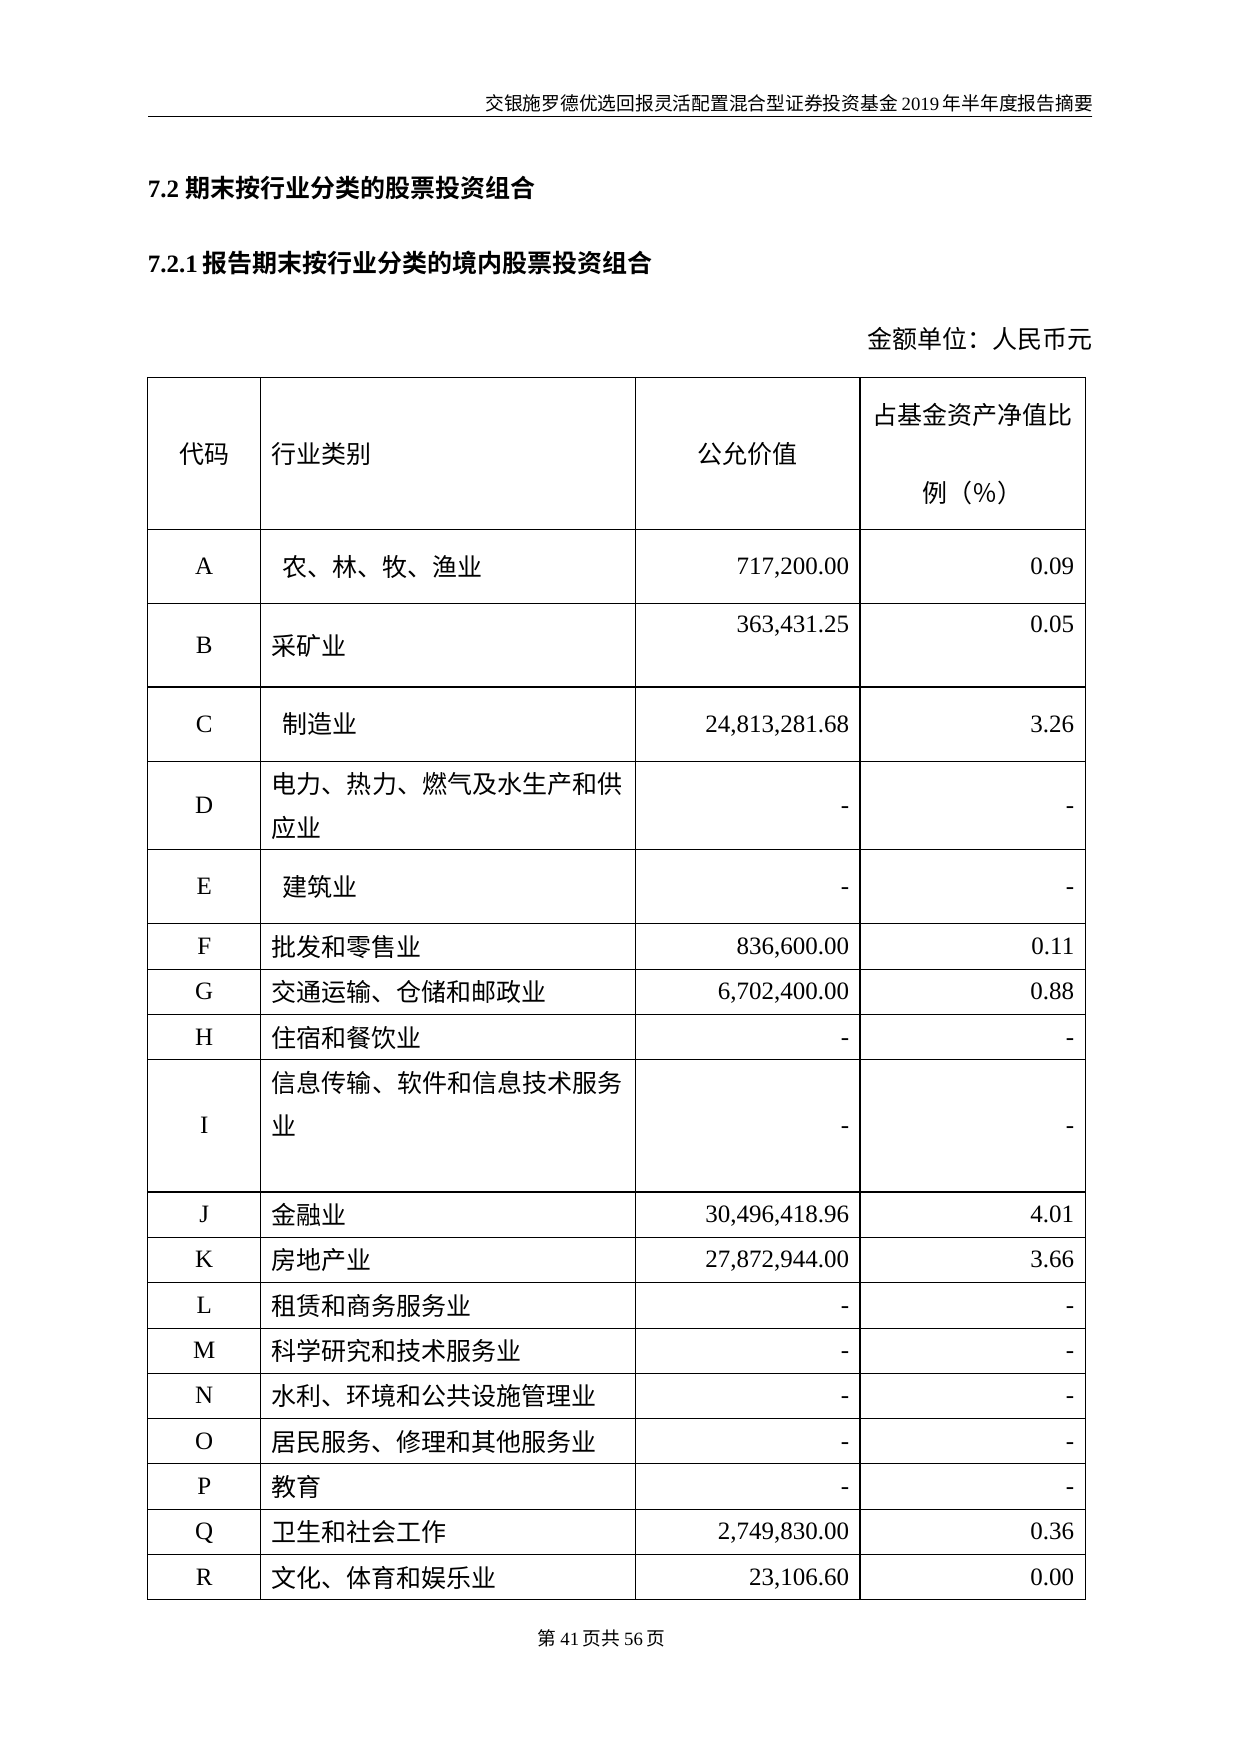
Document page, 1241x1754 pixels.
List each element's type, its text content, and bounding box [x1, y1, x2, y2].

table_cell 23,106.60 [636, 1555, 859, 1599]
table_cell - [636, 762, 859, 849]
table_cell I [148, 1060, 260, 1191]
table_cell F [148, 924, 260, 969]
table_cell 交通运输、仓储和邮政业 [261, 970, 635, 1014]
table_cell 0.36 [861, 1510, 1085, 1554]
table_cell 3.26 [861, 688, 1085, 761]
table_cell 0.09 [861, 530, 1085, 603]
text 金额单位：人民币元 [149, 305, 1092, 370]
table_cell 27,872,944.00 [636, 1238, 859, 1282]
table_cell 金融业 [261, 1193, 635, 1237]
table_cell A [148, 530, 260, 603]
table_cell - [861, 762, 1085, 849]
table_cell O [148, 1419, 260, 1463]
table_cell D [148, 762, 260, 849]
subtitle 7.2 期末按行业分类的股票投资组合 [148, 154, 1092, 219]
table_cell 0.00 [861, 1555, 1085, 1599]
table_cell E [148, 850, 260, 923]
table_header 行业类别 [261, 378, 635, 529]
table_cell - [861, 1374, 1085, 1418]
table_cell - [861, 1015, 1085, 1059]
table_cell 717,200.00 [636, 530, 859, 603]
table_cell - [861, 850, 1085, 923]
table_cell 30,496,418.96 [636, 1193, 859, 1237]
table_cell H [148, 1015, 260, 1059]
table_cell 363,431.25 [636, 604, 859, 686]
table_cell 租赁和商务服务业 [261, 1283, 635, 1327]
table_cell 教育 [261, 1464, 635, 1509]
table_cell - [861, 1419, 1085, 1463]
table_cell K [148, 1238, 260, 1282]
table_cell - [861, 1283, 1085, 1327]
subtitle 7.2.1报告期末按行业分类的境内股票投资组合 [148, 229, 1092, 294]
table_cell B [148, 604, 260, 686]
table_cell 24,813,281.68 [636, 688, 859, 761]
table_cell Q [148, 1510, 260, 1554]
table_cell 卫生和社会工作 [261, 1510, 635, 1554]
table_cell L [148, 1283, 260, 1327]
table_cell - [861, 1464, 1085, 1509]
table_cell 批发和零售业 [261, 924, 635, 969]
table_cell 农、林、牧、渔业 [261, 530, 635, 603]
table_cell 建筑业 [261, 850, 635, 923]
table_cell 2,749,830.00 [636, 1510, 859, 1554]
table_cell 信息传输、软件和信息技术服务业 [261, 1060, 635, 1191]
table_cell 房地产业 [261, 1238, 635, 1282]
table_cell - [636, 1015, 859, 1059]
table_header 公允价值 [636, 378, 859, 529]
table_cell - [636, 1060, 859, 1191]
table_cell 0.05 [861, 604, 1085, 686]
table_cell - [636, 1283, 859, 1327]
table_cell - [636, 1419, 859, 1463]
table_cell 水利、环境和公共设施管理业 [261, 1374, 635, 1418]
table_cell 科学研究和技术服务业 [261, 1329, 635, 1373]
table_header 占基金资产净值比例（％） [861, 378, 1085, 529]
table_cell - [636, 1374, 859, 1418]
table_cell 文化、体育和娱乐业 [261, 1555, 635, 1599]
table_cell 采矿业 [261, 604, 635, 686]
table_cell 电力、热力、燃气及水生产和供应业 [261, 762, 635, 849]
table_cell N [148, 1374, 260, 1418]
table_cell M [148, 1329, 260, 1373]
table_cell 0.88 [861, 970, 1085, 1014]
table_cell R [148, 1555, 260, 1599]
table_cell - [861, 1060, 1085, 1191]
table_cell P [148, 1464, 260, 1509]
table_cell - [636, 1464, 859, 1509]
table_cell J [148, 1193, 260, 1237]
table_cell 居民服务、修理和其他服务业 [261, 1419, 635, 1463]
table_cell 制造业 [261, 688, 635, 761]
table_cell G [148, 970, 260, 1014]
table_cell C [148, 688, 260, 761]
table_cell 3.66 [861, 1238, 1085, 1282]
table_cell 住宿和餐饮业 [261, 1015, 635, 1059]
table_cell 6,702,400.00 [636, 970, 859, 1014]
table_cell - [636, 1329, 859, 1373]
table_cell 4.01 [861, 1193, 1085, 1237]
table_header 代码 [148, 378, 260, 529]
table_cell 836,600.00 [636, 924, 859, 969]
table_cell - [861, 1329, 1085, 1373]
table_cell 0.11 [861, 924, 1085, 969]
table_cell - [636, 850, 859, 923]
